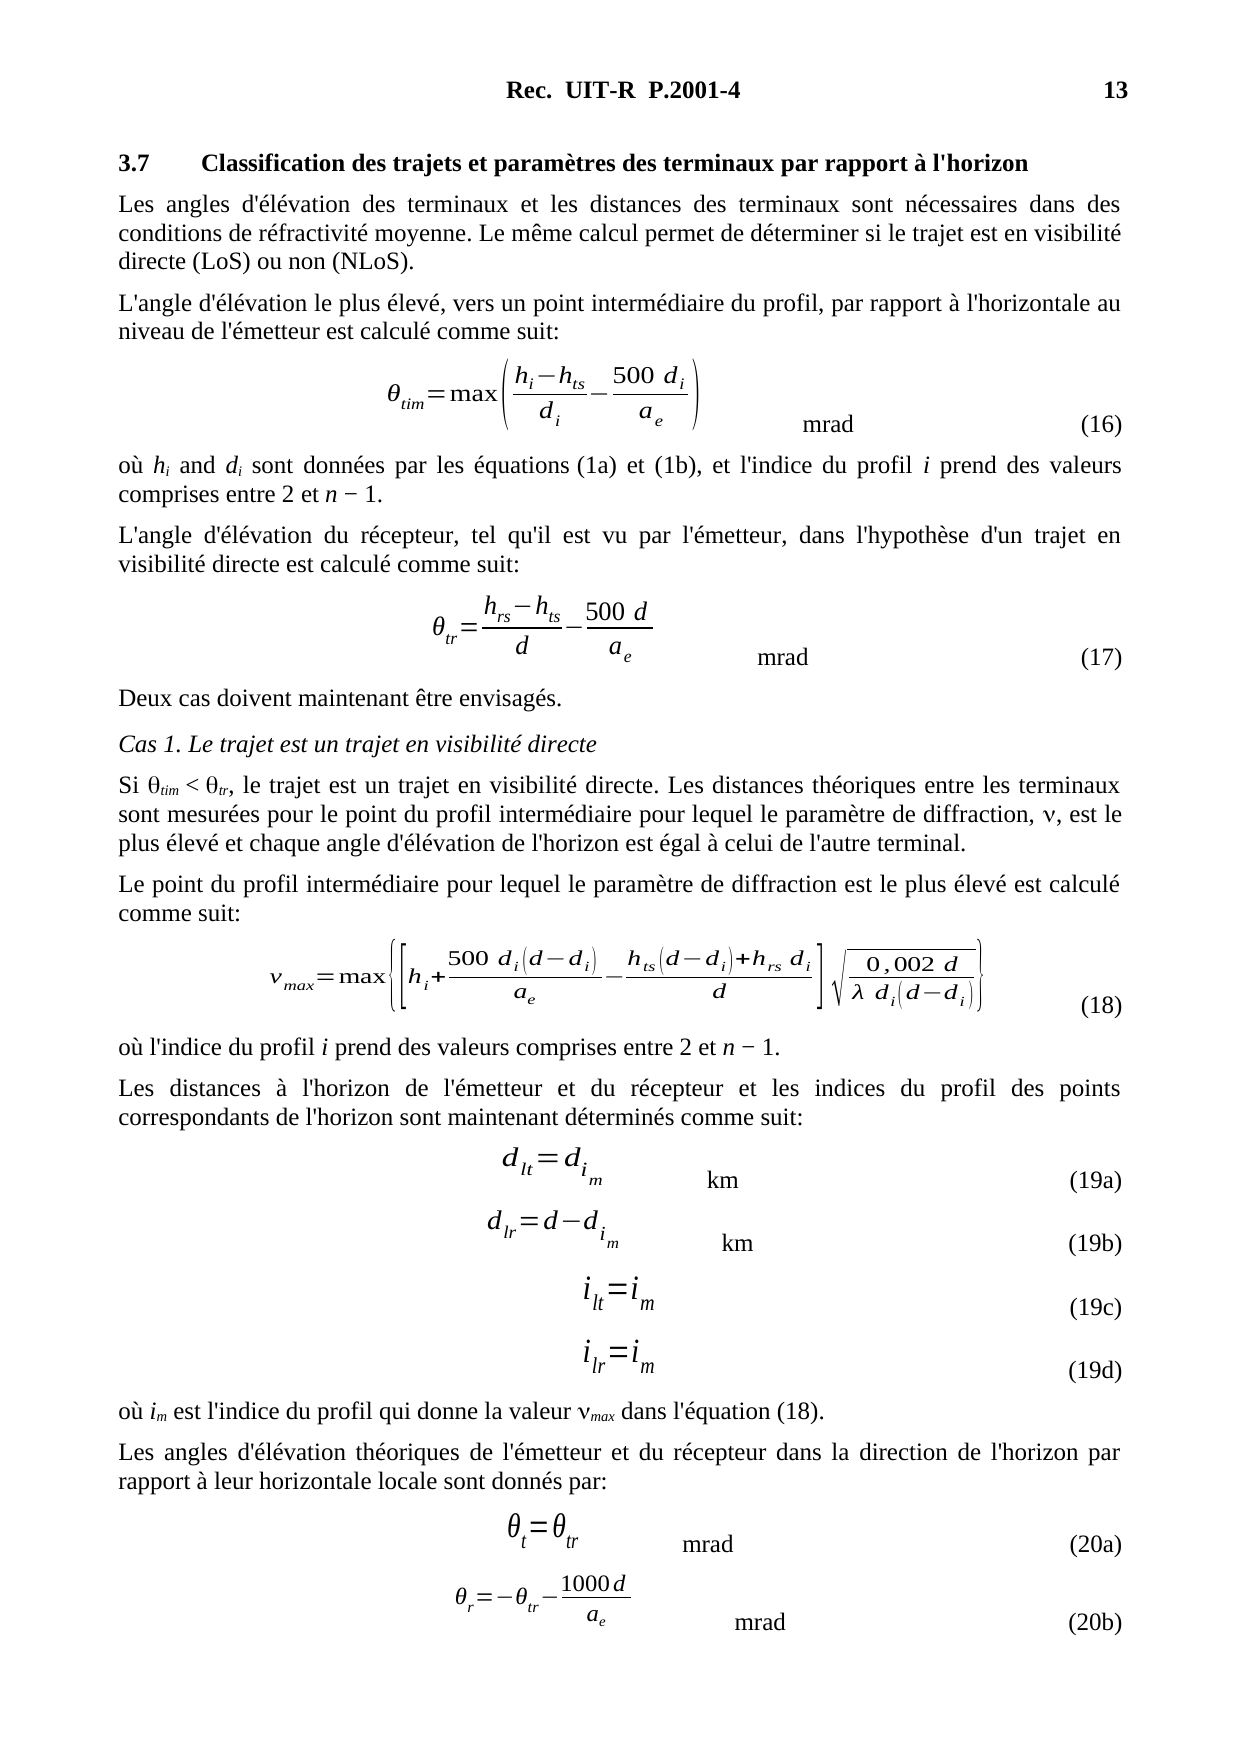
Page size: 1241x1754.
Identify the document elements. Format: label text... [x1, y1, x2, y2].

text Les distances à l'horizon de l'émetteur et du récepteur et les indices du profil des points correspondants de l'horizon sont maintenant déterminés comme suit: [118, 1073, 1122, 1131]
text km (19b) [118, 1206, 1122, 1257]
text (19d) [118, 1333, 1122, 1383]
text mrad (20a) [118, 1507, 1122, 1558]
subtitle Cas 1. Le trajet est un trajet en visibilité directe [118, 729, 1122, 758]
text (19c) [118, 1269, 1122, 1320]
text (18) [118, 939, 1122, 1019]
text Les angles d'élévation des terminaux et les distances des terminaux sont nécessaires dans des conditions de réfractivité moyenne. Le même calcul permet de déterminer si le trajet est en visibilité directe (LoS) ou non (NLoS). [118, 189, 1122, 275]
text L'angle d'élévation du récepteur, tel qu'il est vu par l'émetteur, dans l'hypothèse d'un trajet en visibilité directe est calculé comme suit: [118, 521, 1122, 578]
text mrad (16) [118, 358, 1122, 438]
subtitle 3.7 Classification des trajets et paramètres des terminaux par rapport à l'horizon [118, 148, 1122, 176]
text où hi and di sont données par les équations (1a) et (1b), et l'indice du profil i prend des valeurs comprises entre 2 et n − 1. [118, 451, 1122, 508]
text Le point du profil intermédiaire pour lequel le paramètre de diffraction est le plus élevé est calculé comme suit: [118, 869, 1122, 926]
text km (19a) [118, 1143, 1122, 1194]
text où im est l'indice du profil qui donne la valeur max dans l'équation (18). [118, 1396, 1122, 1425]
text mrad (17) [118, 591, 1122, 671]
text où l'indice du profil i prend des valeurs comprises entre 2 et n − 1. [118, 1032, 1122, 1061]
text mrad (20b) [118, 1571, 1122, 1635]
text Si tim < tr, le trajet est un trajet en visibilité directe. Les distances théoriques entre les terminaux sont mesurées pour le point du profil intermédiaire pour lequel le paramètre de diffraction, , est le plus élevé et chaque angle d'élévation de l'horizon est égal à celui de l'autre terminal. [118, 770, 1122, 856]
text L'angle d'élévation le plus élevé, vers un point intermédiaire du profil, par rapport à l'horizontale au niveau de l'émetteur est calculé comme suit: [118, 288, 1122, 345]
text Deux cas doivent maintenant être envisagés. [118, 683, 1122, 712]
text Les angles d'élévation théoriques de l'émetteur et du récepteur dans la direction de l'horizon par rapport à leur horizontale locale sont donnés par: [118, 1437, 1122, 1495]
